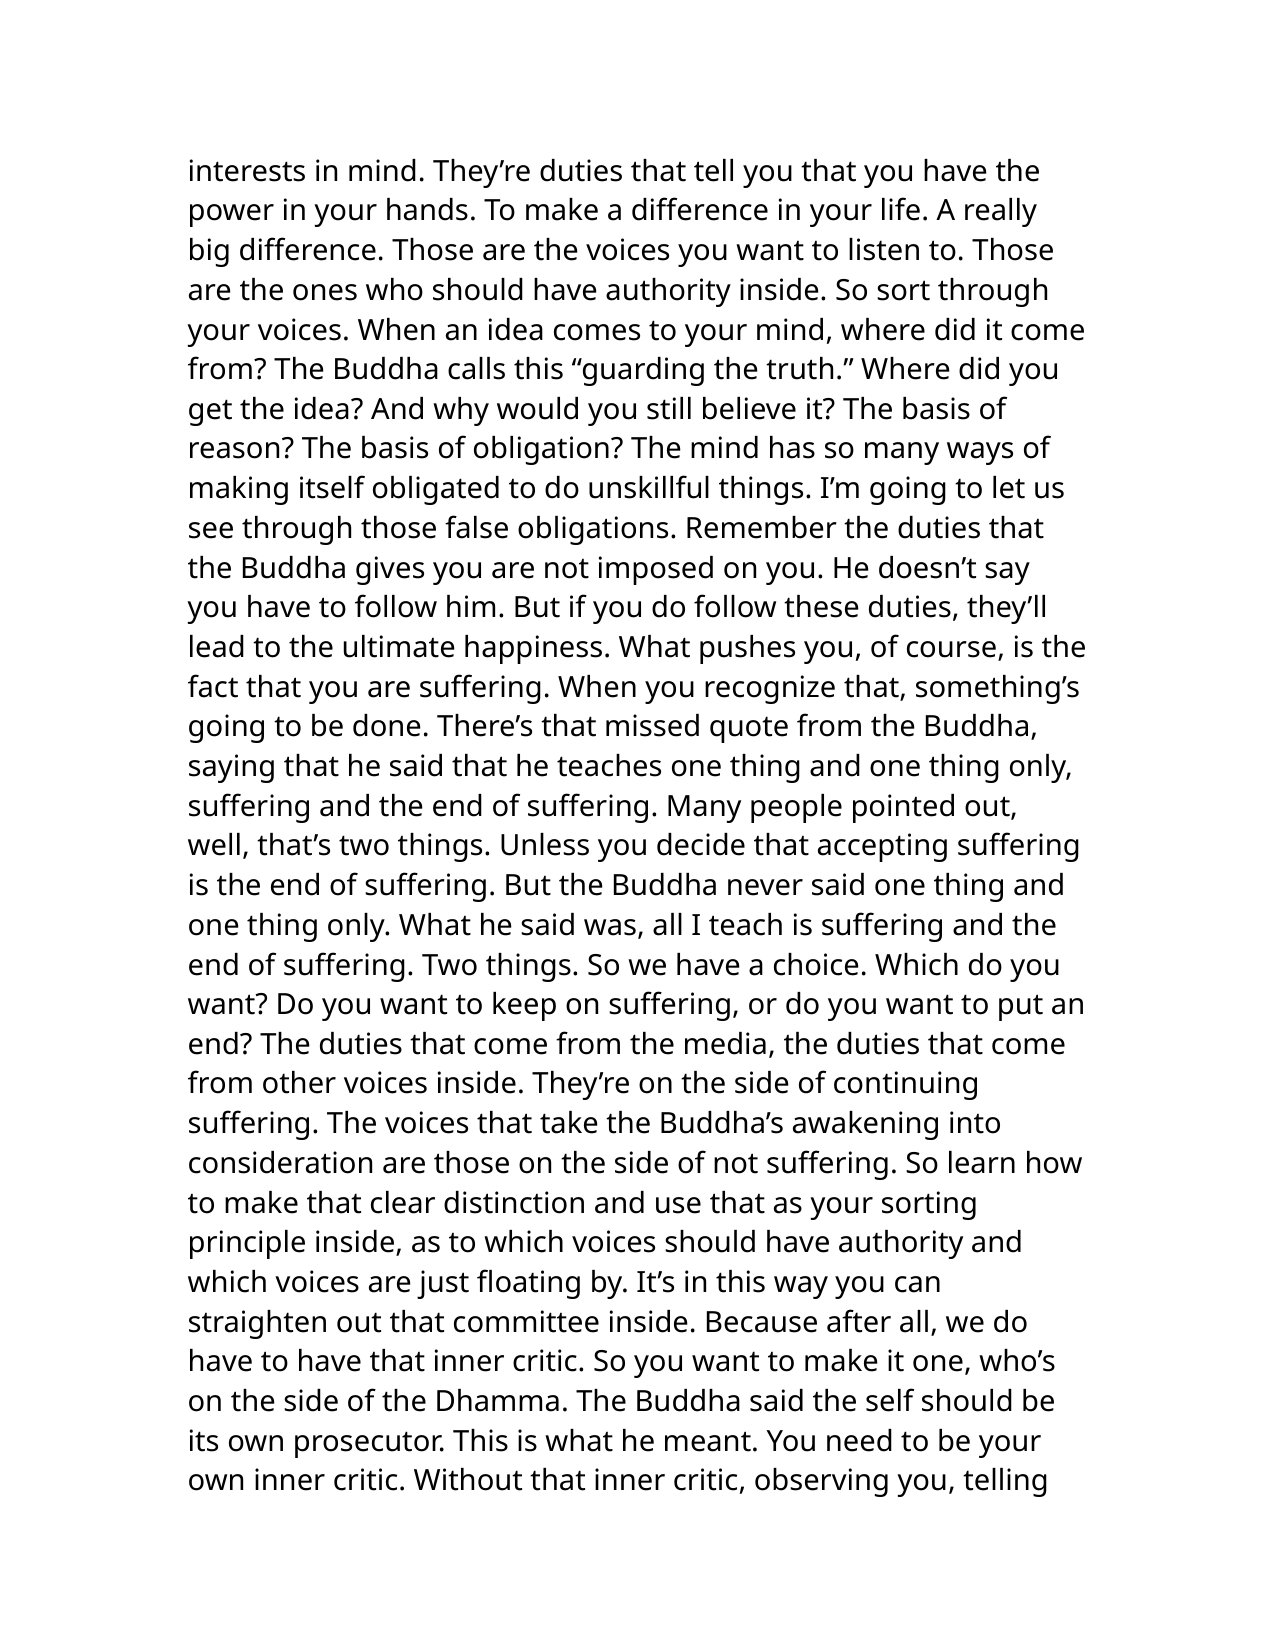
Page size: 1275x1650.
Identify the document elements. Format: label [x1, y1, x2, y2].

text [187, 150, 1087, 1499]
